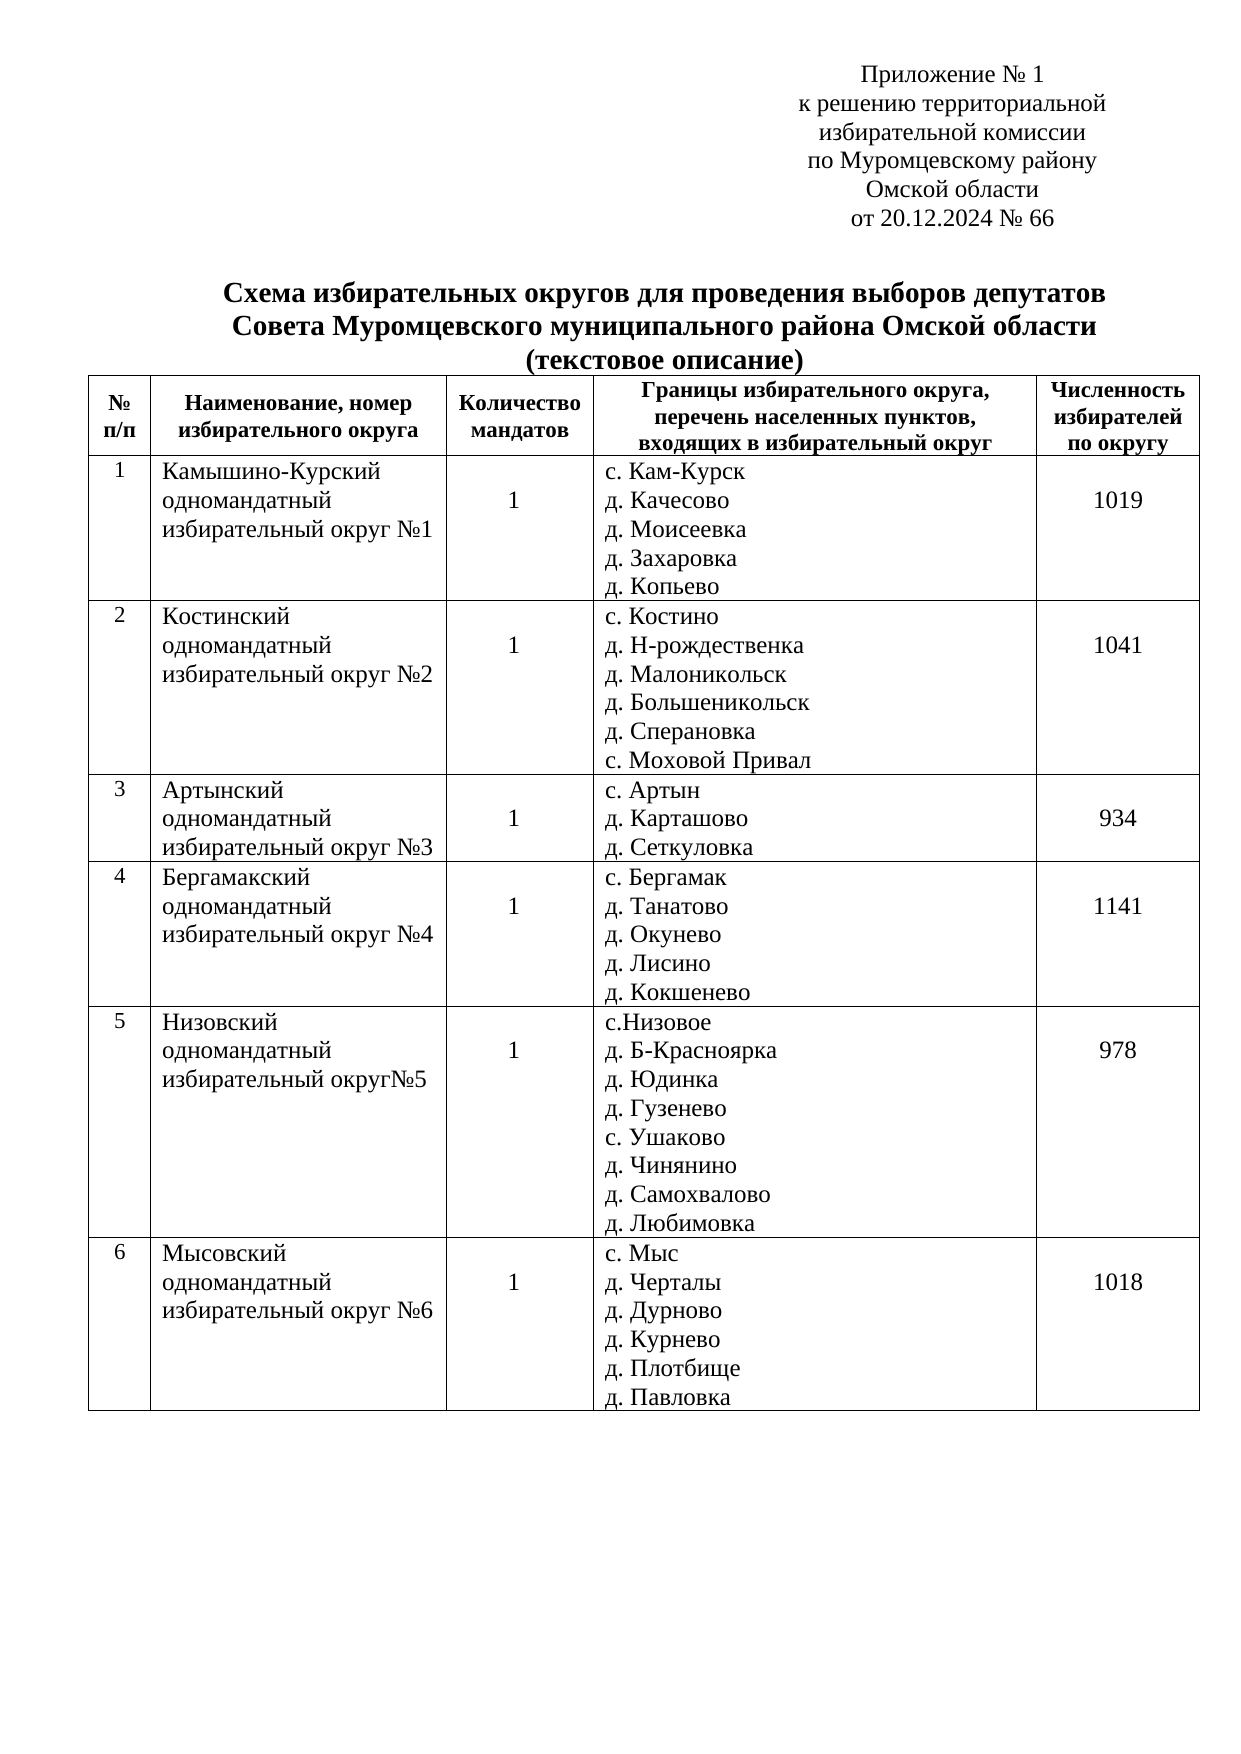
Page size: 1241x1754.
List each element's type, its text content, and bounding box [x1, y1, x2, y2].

table_cell 1 [447, 862, 593, 1006]
table_cell 2 [89, 601, 150, 774]
table_cell с. Мыс д. Черталы д. Дурново д. Курнево д. Плотбище д. Павловка [594, 1238, 1036, 1410]
table_cell 1 [447, 775, 593, 861]
text к решению территориальной избирательной комиссии [753, 88, 1152, 145]
table_cell 1 [89, 456, 150, 600]
table_header Границы избирательного округа, перечень населенных пунктов, входящих в избирательный округ [594, 376, 1036, 455]
table_cell 1019 [1037, 456, 1199, 600]
table_cell Артынский одномандатный избирательный округ №3 [151, 775, 446, 861]
table_cell Бергамакский одномандатный избирательный округ №4 [151, 862, 446, 1006]
table_cell 1 [447, 1238, 593, 1410]
table_cell с. Кам-Курск д. Качесово д. Моисеевка д. Захаровка д. Копьево [594, 456, 1036, 600]
table_cell 1 [447, 1007, 593, 1237]
table_cell с.Низовое д. Б-Красноярка д. Юдинка д. Гузенево с. Ушаково д. Чинянино д. Самохвалово д. Любимовка [594, 1007, 1036, 1237]
table_cell 978 [1037, 1007, 1199, 1237]
table_cell 1018 [1037, 1238, 1199, 1410]
text от 20.12.2024 № 66 [753, 203, 1152, 232]
table_cell с. Артын д. Карташово д. Сеткуловка [594, 775, 1036, 861]
table_header Наименование, номер избирательного округа [151, 376, 446, 455]
table_cell 4 [89, 862, 150, 1006]
table_cell Мысовский одномандатный избирательный округ №6 [151, 1238, 446, 1410]
table_header Количество мандатов [447, 376, 593, 455]
table_cell с. Костино д. Н-рождественка д. Малоникольск д. Большеникольск д. Сперановка с. Моховой Привал [594, 601, 1036, 774]
table_cell Камышино-Курский одномандатный избирательный округ №1 [151, 456, 446, 600]
table_header Численность избирателей по округу [1037, 376, 1199, 455]
table_cell с. Бергамак д. Танатово д. Окунево д. Лисино д. Кокшенево [594, 862, 1036, 1006]
table_cell 6 [89, 1238, 150, 1410]
text по Муромцевскому району [753, 145, 1152, 174]
table_cell 1141 [1037, 862, 1199, 1006]
table_header № п/п [89, 376, 150, 455]
text Приложение № 1 [753, 59, 1152, 88]
table_cell Костинский одномандатный избирательный округ №2 [151, 601, 446, 774]
table_cell 1 [447, 601, 593, 774]
table_cell 1 [447, 456, 593, 600]
text Схема избирательных округов для проведения выборов депутатов Совета Муромцевского муниципального района Омской области [177, 275, 1152, 342]
table_cell 934 [1037, 775, 1199, 861]
table_cell 5 [89, 1007, 150, 1237]
table_cell 3 [89, 775, 150, 861]
text Омской области [753, 174, 1152, 203]
table_cell Низовский одномандатный избирательный округ№5 [151, 1007, 446, 1237]
text (текстовое описание) [177, 342, 1152, 375]
table_cell 1041 [1037, 601, 1199, 774]
